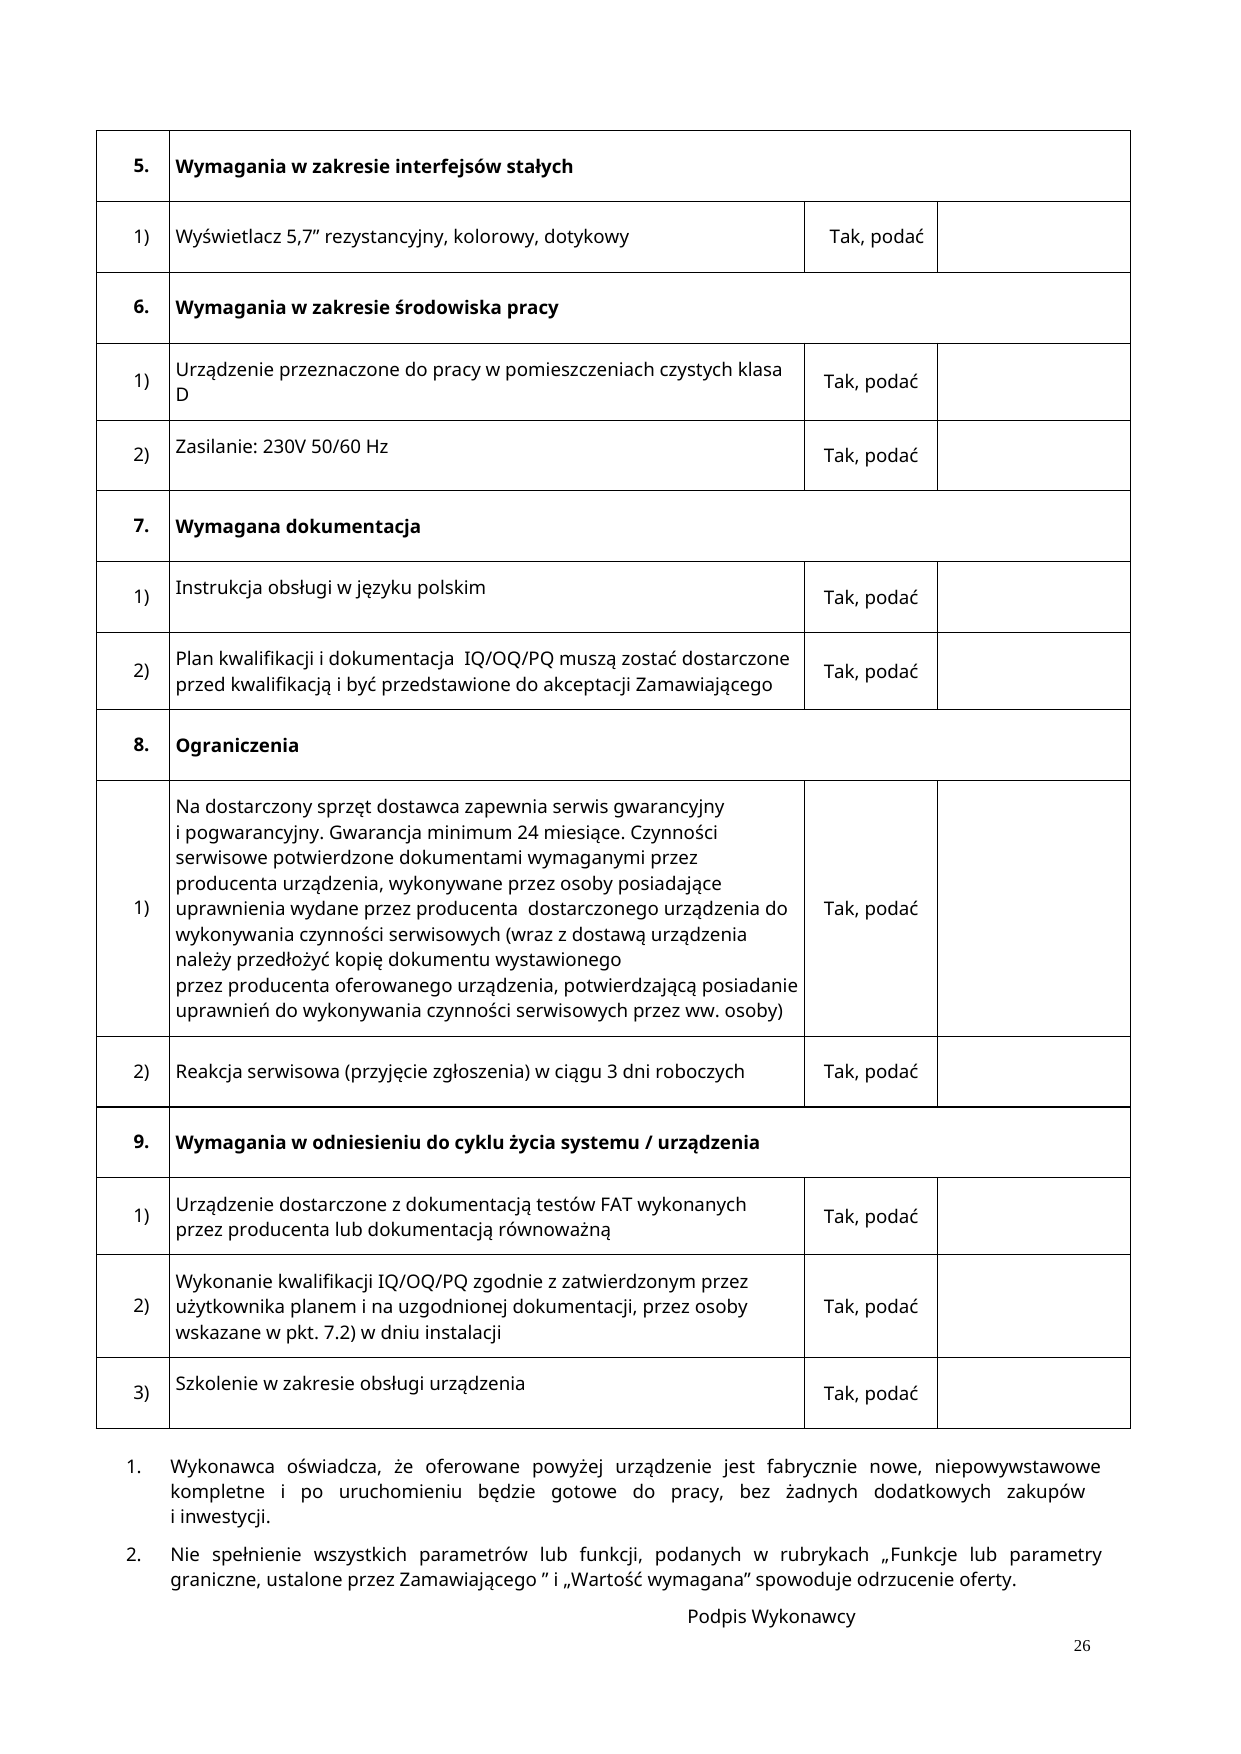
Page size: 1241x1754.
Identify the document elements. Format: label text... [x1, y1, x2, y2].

table_cell Wymagania w zakresie środowiska pracy [170, 273, 1130, 342]
table_cell Urządzenie dostarczone z dokumentacją testów FAT wykonanych przez producenta lub dokumentacją równoważną [170, 1178, 804, 1254]
table_cell Zasilanie: 230V 50/60 Hz [170, 421, 804, 490]
table_cell Szkolenie w zakresie obsługi urządzenia [170, 1358, 804, 1428]
table_cell [97, 491, 169, 561]
table_cell Instrukcja obsługi w języku polskim [170, 562, 804, 632]
table_cell [97, 1178, 169, 1254]
table_cell [97, 202, 169, 272]
table_cell [97, 710, 169, 780]
table_cell Tak, podać [805, 781, 937, 1036]
table_cell Tak, podać [805, 1255, 937, 1357]
table_cell Na dostarczony sprzęt dostawca zapewnia serwis gwarancyjny i pogwarancyjny. Gwarancja minimum 24 miesiące. Czynności serwisowe potwierdzone dokumentami wymaganymi przez producenta urządzenia, wykonywane przez osoby posiadające uprawnienia wydane przez producenta dostarczonego urządzenia do wykonywania czynności serwisowych (wraz z dostawą urządzenia należy przedłożyć kopię dokumentu wystawionego przez producenta oferowanego urządzenia, potwierdzającą posiadanie uprawnień do wykonywania czynności serwisowych przez ww. osoby) [170, 781, 804, 1036]
list Nie spełnienie wszystkich parametrów lub funkcji, podanych w rubrykach „Funkcje lub parametry graniczne, ustalone przez Zamawiającego ” i „Wartość wymagana” spowoduje odrzucenie oferty. [126, 1541, 1102, 1591]
table_cell [97, 273, 169, 342]
table_cell Reakcja serwisowa (przyjęcie zgłoszenia) w ciągu 3 dni roboczych [170, 1037, 804, 1106]
table_cell Plan kwalifikacji i dokumentacja IQ/OQ/PQ muszą zostać dostarczone przed kwalifikacją i być przedstawione do akceptacji Zamawiającego [170, 633, 804, 709]
table_cell [97, 1108, 169, 1177]
table_cell Tak, podać [805, 562, 937, 632]
table_cell Wymagania w zakresie interfejsów stałych [170, 131, 1130, 201]
table_cell [938, 633, 1130, 709]
table_cell Tak, podać [805, 1358, 937, 1428]
table_cell Wyświetlacz 5,7” rezystancyjny, kolorowy, dotykowy [170, 202, 804, 272]
table_cell [97, 633, 169, 709]
table_cell Tak, podać [805, 1037, 937, 1106]
table_cell Tak, podać [805, 421, 937, 490]
table_cell Tak, podać [805, 633, 937, 709]
table_cell Wykonanie kwalifikacji IQ/OQ/PQ zgodnie z zatwierdzonym przez użytkownika planem i na uzgodnionej dokumentacji, przez osoby wskazane w pkt. 7.2) w dniu instalacji [170, 1255, 804, 1357]
table_cell [97, 781, 169, 1036]
table_cell [938, 202, 1130, 272]
text Podpis Wykonawcy [96, 1604, 1090, 1629]
table_cell [938, 1255, 1130, 1357]
table_cell [97, 1037, 169, 1106]
table_cell [97, 562, 169, 632]
table_cell Tak, podać [805, 344, 937, 419]
table_cell [97, 421, 169, 490]
table_cell [938, 421, 1130, 490]
table_cell [938, 562, 1130, 632]
table_cell [938, 1178, 1130, 1254]
table_cell Tak, podać [805, 202, 937, 272]
table_cell [938, 781, 1130, 1036]
table_cell Ograniczenia [170, 710, 1130, 780]
table_cell [938, 1037, 1130, 1106]
table_cell [97, 1255, 169, 1357]
table_cell [938, 344, 1130, 419]
table_cell [97, 1358, 169, 1428]
table_cell Tak, podać [805, 1178, 937, 1254]
table_cell Urządzenie przeznaczone do pracy w pomieszczeniach czystych klasa D [170, 344, 804, 419]
table_cell [97, 131, 169, 201]
table_cell [938, 1358, 1130, 1428]
table_cell Wymagana dokumentacja [170, 491, 1130, 561]
table_cell [97, 344, 169, 419]
list Wykonawca oświadcza, że oferowane powyżej urządzenie jest fabrycznie nowe, niepowywstawowe kompletne i po uruchomieniu będzie gotowe do pracy, bez żadnych dodatkowych zakupów i inwestycji. [126, 1454, 1102, 1529]
table_cell Wymagania w odniesieniu do cyklu życia systemu / urządzenia [170, 1108, 1130, 1177]
